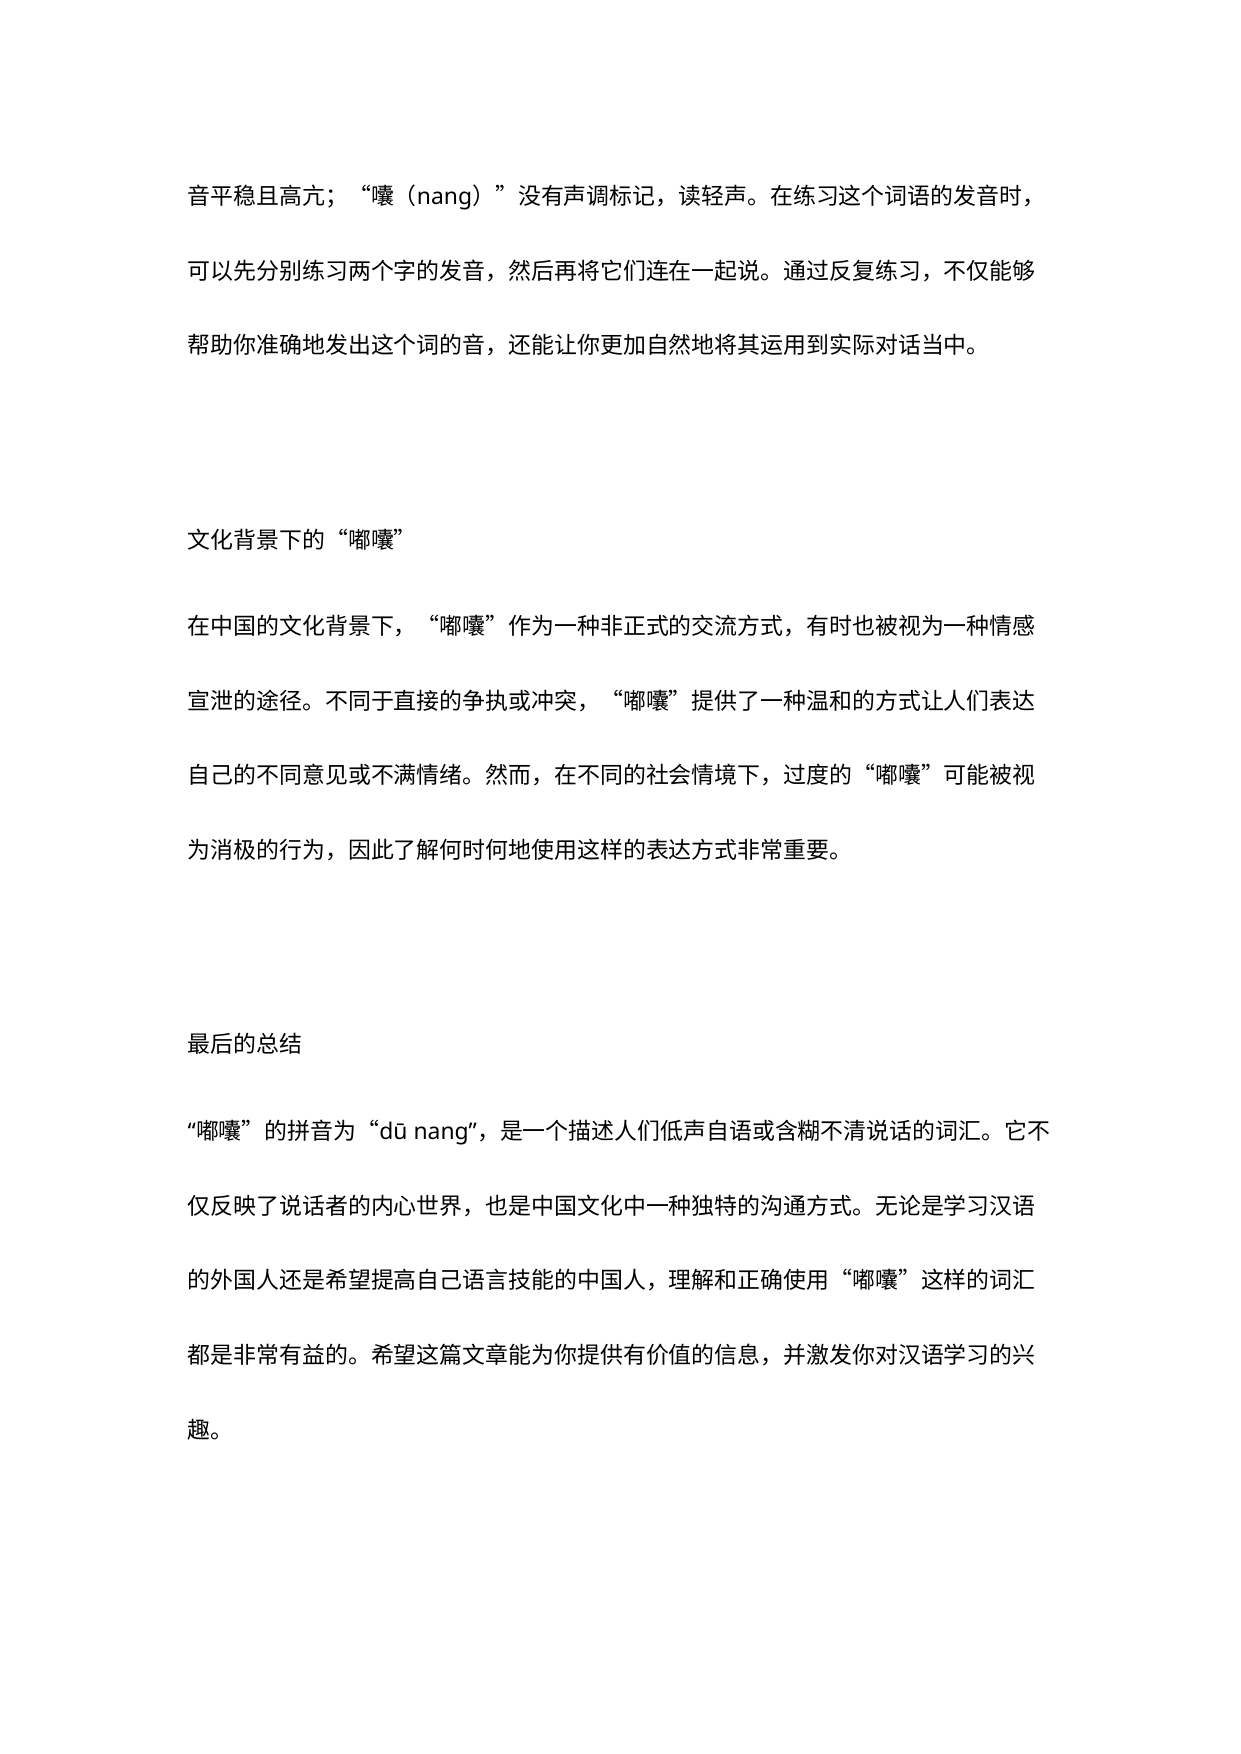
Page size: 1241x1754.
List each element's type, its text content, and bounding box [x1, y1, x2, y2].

text 在中国的文化背景下，“嘟囔”作为一种非正式的交流方式，有时也被视为一种情感宣泄的途径。不同于直接的争执或冲突，“嘟囔”提供了一种温和的方式让人们表达自己的不同意见或不满情绪。然而，在不同的社会情境下，过度的“嘟囔”可能被视为消极的行为，因此了解何时何地使用这样的表达方式非常重要。 [187, 592, 1053, 881]
text 文化背景下的“嘟囔” [187, 506, 1053, 571]
text “嘟囔”的拼音为“dū nang”，是一个描述人们低声自语或含糊不清说话的词汇。它不仅反映了说话者的内心世界，也是中国文化中一种独特的沟通方式。无论是学习汉语的外国人还是希望提高自己语言技能的中国人，理解和正确使用“嘟囔”这样的词汇都是非常有益的。希望这篇文章能为你提供有价值的信息，并激发你对汉语学习的兴趣。 [187, 1097, 1053, 1461]
text 最后的总结 [187, 1011, 1053, 1076]
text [187, 162, 1053, 376]
